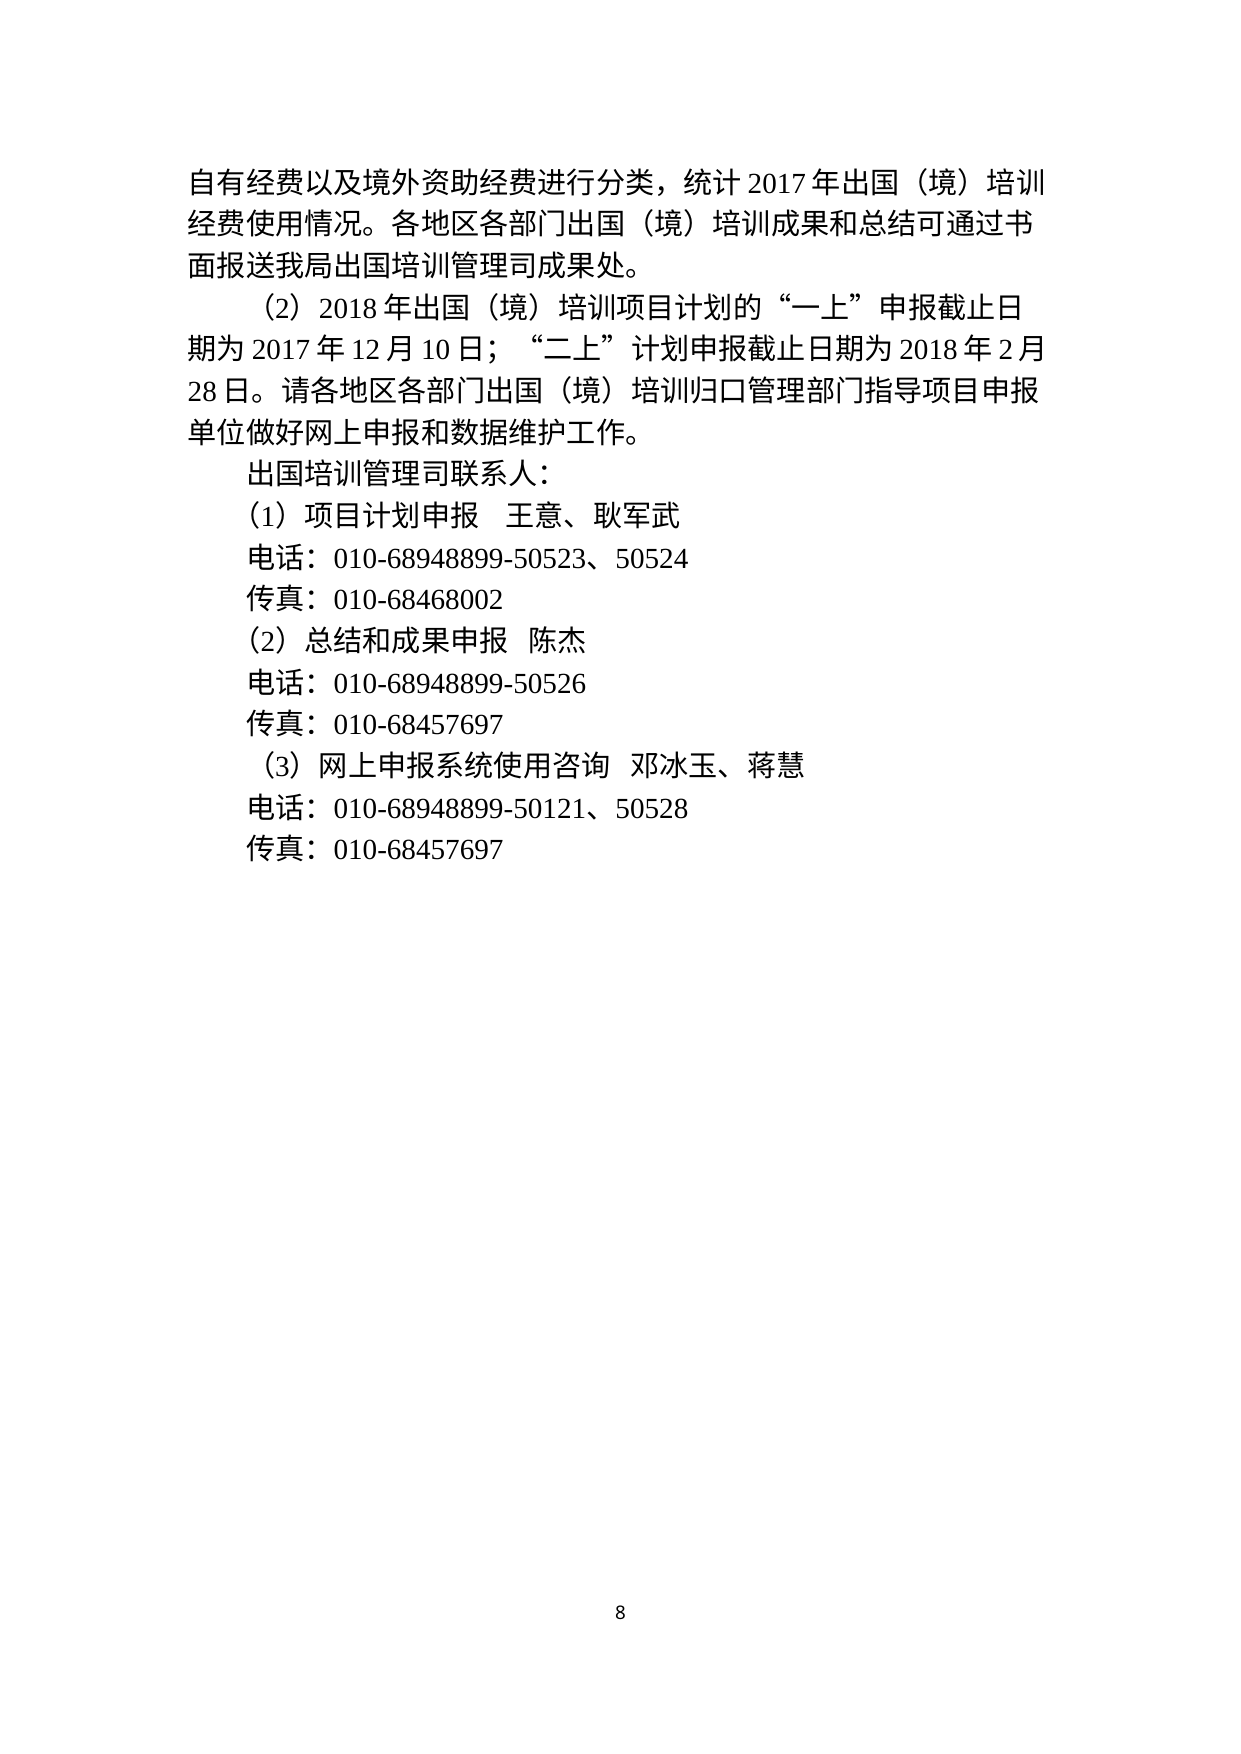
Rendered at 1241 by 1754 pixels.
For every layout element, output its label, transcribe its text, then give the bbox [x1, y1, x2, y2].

text 传真：010-68457697 [187, 701, 1053, 743]
text 传真：010-68457697 [187, 826, 1053, 868]
text 电话：010-68948899-50121、50528 [187, 785, 1053, 826]
text 电话：010-68948899-50526 [187, 660, 1053, 701]
text （1）项目计划申报 王意、耿军武 [187, 493, 1053, 535]
text 传真：010-68468002 [187, 576, 1053, 618]
text （2）总结和成果申报 陈杰 [187, 618, 1053, 660]
text （2）2018年出国（境）培训项目计划的“一上”申报截止日期为2017年12月10日；“二上”计划申报截止日期为2018年2月28日。请各地区各部门出国（境）培训归口管理部门指导项目申报单位做好网上申报和数据维护工作。 [187, 285, 1053, 451]
text （3）网上申报系统使用咨询 邓冰玉、蒋慧 [187, 743, 1053, 785]
text 电话：010-68948899-50523、50524 [187, 535, 1053, 576]
text 出国培训管理司联系人： [187, 451, 1053, 493]
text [187, 160, 1053, 285]
